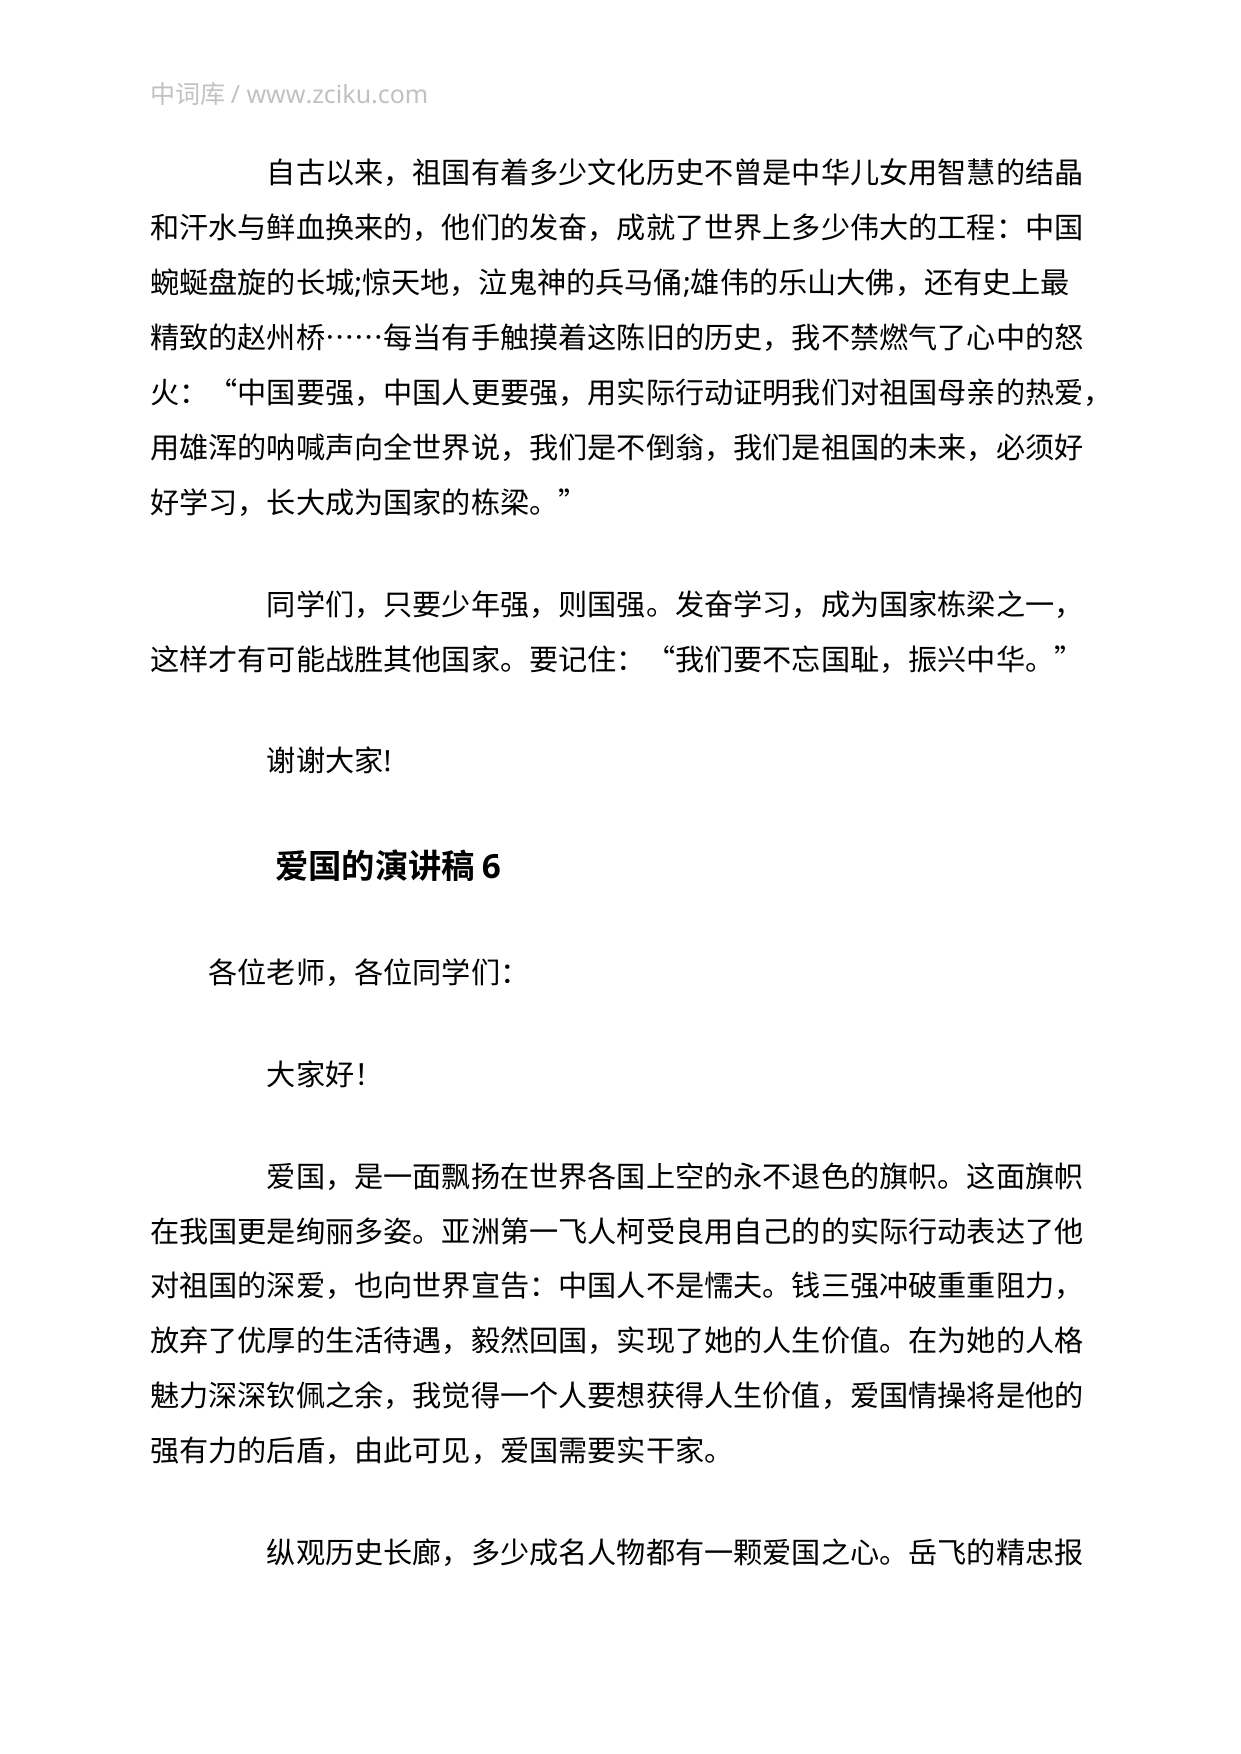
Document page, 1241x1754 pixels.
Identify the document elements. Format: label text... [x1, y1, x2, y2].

text 大家好！ [150, 1051, 1090, 1094]
text 同学们，只要少年强，则国强。发奋学习，成为国家栋梁之一，这样才有可能战胜其他国家。要记住：“我们要不忘国耻，振兴中华。” [150, 581, 1090, 678]
text 谢谢大家! [150, 738, 1090, 780]
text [150, 1529, 1090, 1572]
text 爱国，是一面飘扬在世界各国上空的永不退色的旗帜。这面旗帜在我国更是绚丽多姿。亚洲第一飞人柯受良用自己的的实际行动表达了他对祖国的深爱，也向世界宣告：中国人不是懦夫。钱三强冲破重重阻力，放弃了优厚的生活待遇，毅然回国，实现了她的人生价值。在为她的人格魅力深深钦佩之余，我觉得一个人要想获得人生价值，爱国情操将是他的强有力的后盾，由此可见，爱国需要实干家。 [150, 1153, 1090, 1470]
text 自古以来，祖国有着多少文化历史不曾是中华儿女用智慧的结晶和汗水与鲜血换来的，他们的发奋，成就了世界上多少伟大的工程：中国蜿蜒盘旋的长城;惊天地，泣鬼神的兵马俑;雄伟的乐山大佛，还有史上最精致的赵州桥……每当有手触摸着这陈旧的历史，我不禁燃气了心中的怒火：“中国要强，中国人更要强，用实际行动证明我们对祖国母亲的热爱，用雄浑的呐喊声向全世界说，我们是不倒翁，我们是祖国的未来，必须好好学习，长大成为国家的栋梁。” [150, 150, 1090, 522]
text 各位老师，各位同学们： [150, 950, 1090, 992]
text 爱国的演讲稿6 [150, 840, 1090, 888]
